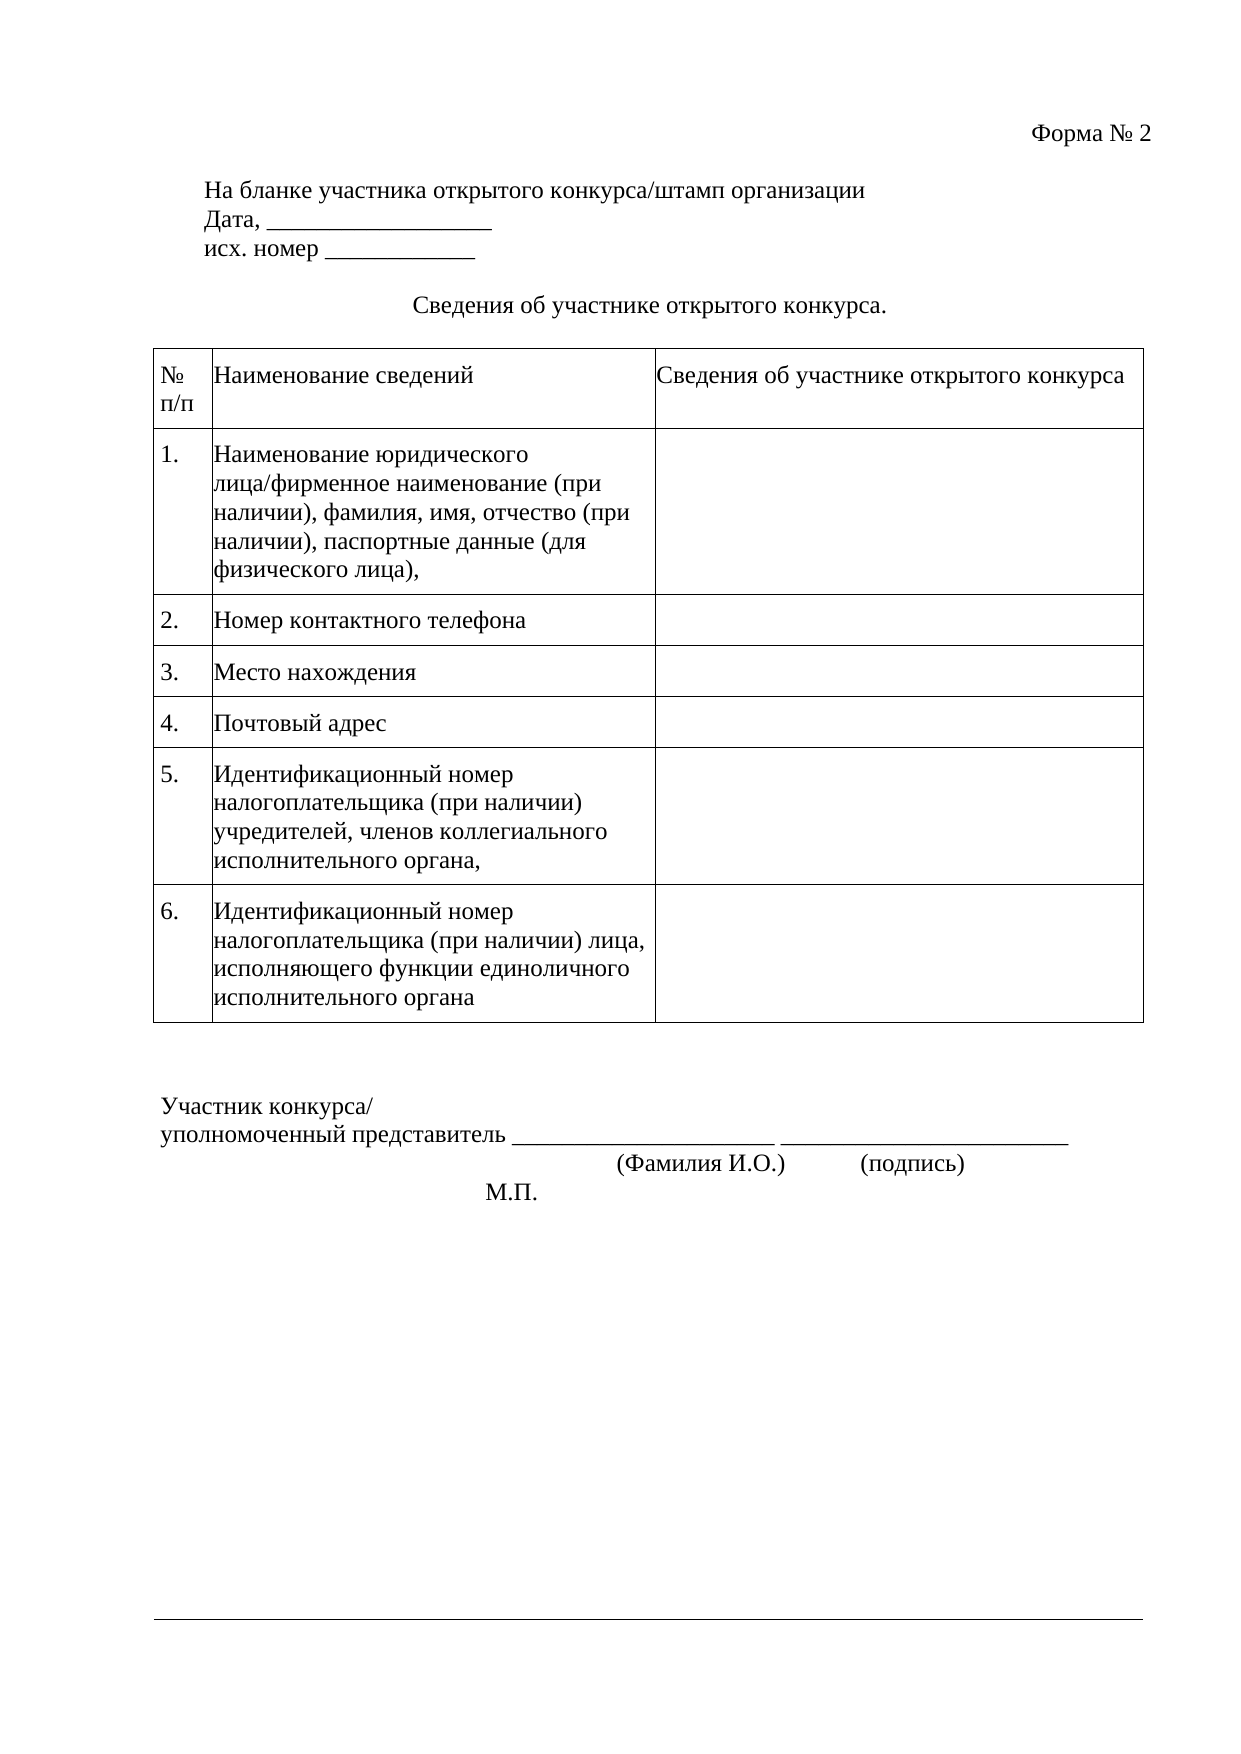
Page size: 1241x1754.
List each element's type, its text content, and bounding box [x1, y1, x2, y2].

table_header № п/п [154, 349, 212, 428]
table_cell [154, 1023, 1143, 1619]
table_cell [656, 885, 1143, 1022]
table_cell [656, 646, 1143, 696]
table_header Сведения об участнике открытого конкурса [656, 349, 1143, 428]
text Дата, __________________ [148, 204, 1152, 233]
table_header Наименование сведений [213, 349, 655, 428]
text Форма № 2 [148, 118, 1152, 147]
text На бланке участника открытого конкурса/штамп организации [148, 176, 1152, 204]
table_cell 3. [154, 646, 212, 696]
table_cell [656, 697, 1143, 747]
table_cell Место нахождения [213, 646, 655, 696]
text Сведения об участнике открытого конкурса. [148, 291, 1152, 319]
table_cell 4. [154, 697, 212, 747]
text исх. номер ____________ [148, 233, 1152, 262]
table_cell 2. [154, 595, 212, 645]
table_cell 1. [154, 429, 212, 594]
table_cell Почтовый адрес [213, 697, 655, 747]
table_cell Наименование юридического лица/фирменное наименование (при наличии), фамилия, имя, отчество (при наличии), паспортные данные (для физического лица), [213, 429, 655, 594]
table_cell 5. [154, 748, 212, 884]
table_cell Номер контактного телефона [213, 595, 655, 645]
table_cell [656, 748, 1143, 884]
table_cell Идентификационный номер налогоплательщика (при наличии) лица, исполняющего функции единоличного исполнительного органа [213, 885, 655, 1022]
table_cell Идентификационный номер налогоплательщика (при наличии) учредителей, членов коллегиального исполнительного органа, [213, 748, 655, 884]
table_cell [656, 595, 1143, 645]
table_cell [656, 429, 1143, 594]
table_cell 6. [154, 885, 212, 1022]
